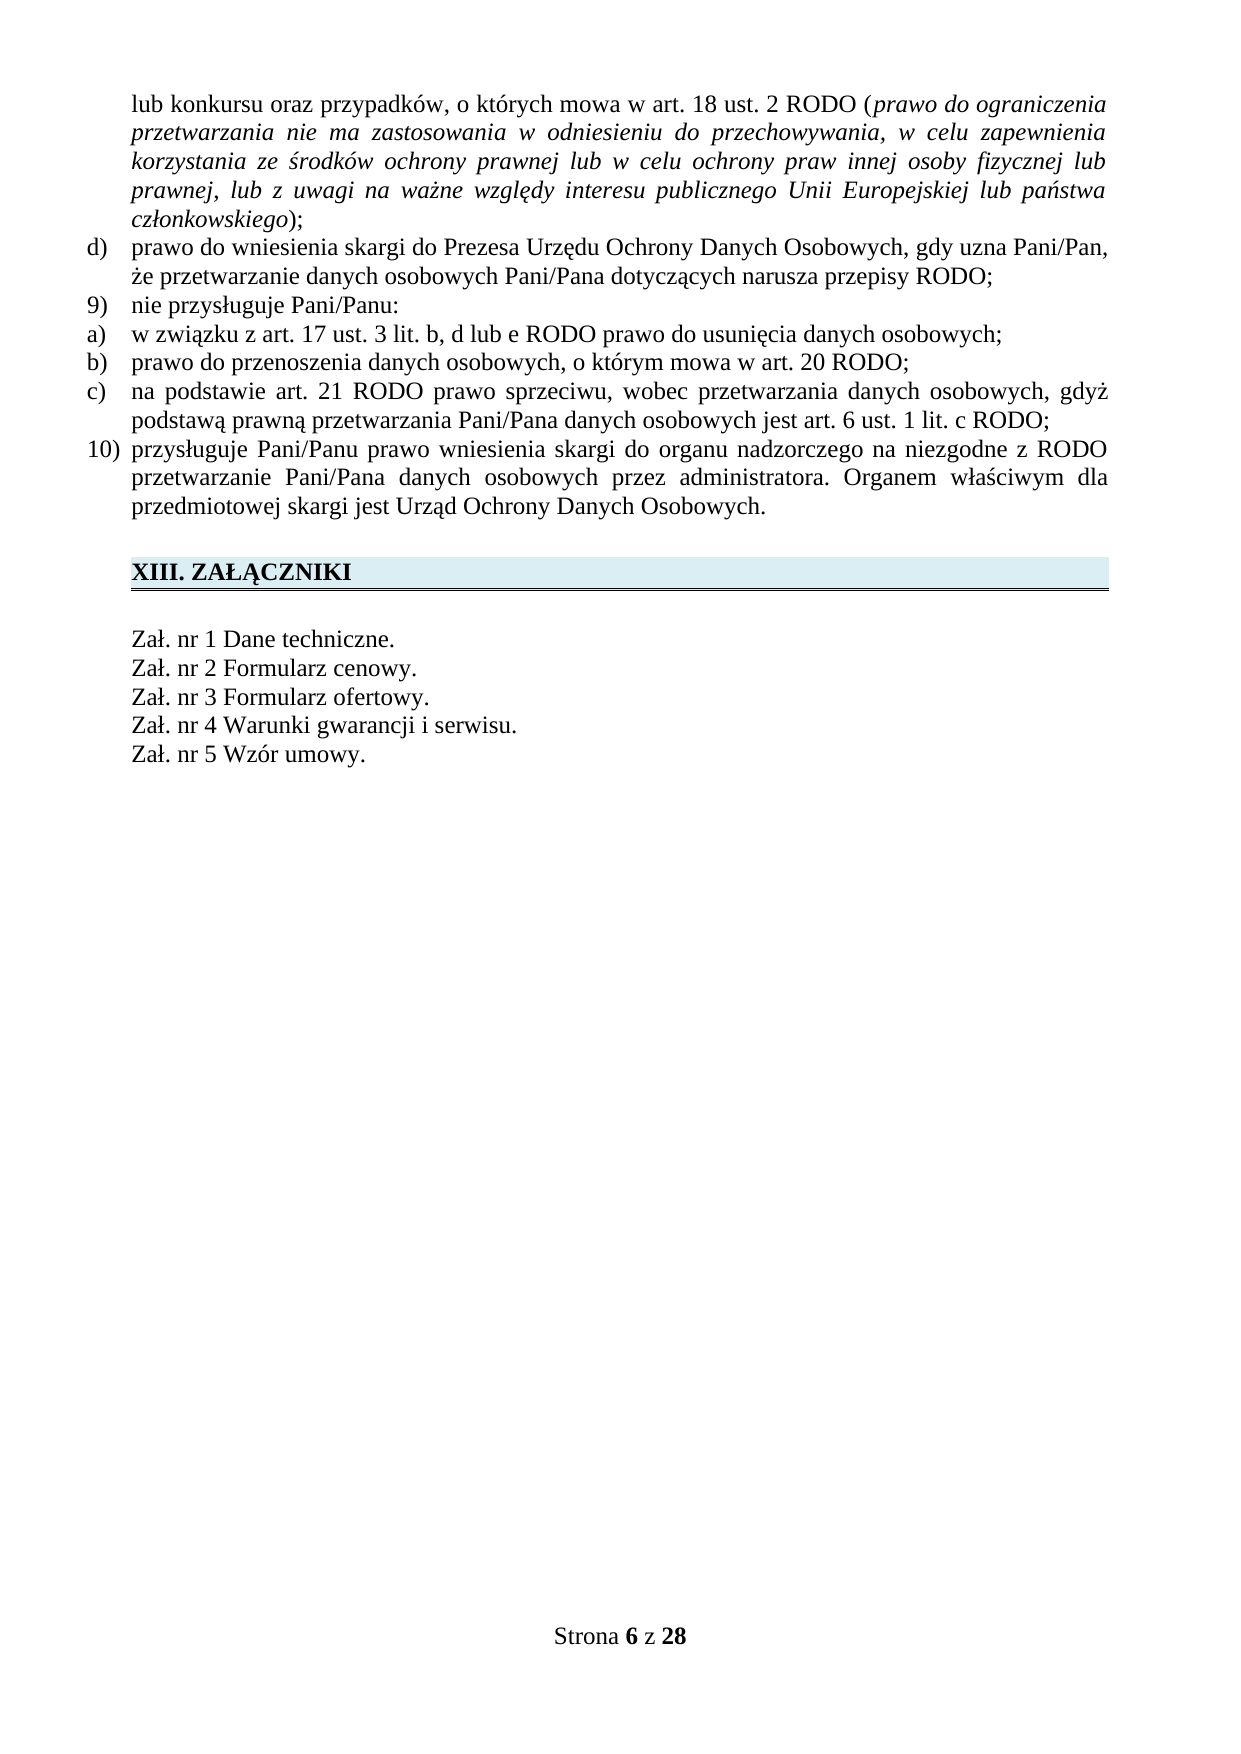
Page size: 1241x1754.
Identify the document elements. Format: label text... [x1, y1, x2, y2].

text 10) przysługuje Pani/Panu prawo wniesienia skargi do organu nadzorczego na niezgodne z RODO przetwarzanie Pani/Pana danych osobowych przez administratora. Organem właściwym dla przedmiotowej skargi jest Urząd Ochrony Danych Osobowych. [87, 434, 1109, 520]
text b) prawo do przenoszenia danych osobowych, o którym mowa w art. 20 RODO; [87, 347, 1109, 376]
text Zał. nr 1 Dane techniczne. [131, 624, 1109, 653]
text c) na podstawie art. 21 RODO prawo sprzeciwu, wobec przetwarzania danych osobowych, gdyż podstawą prawną przetwarzania Pani/Pana danych osobowych jest art. 6 ust. 1 lit. c RODO; [87, 376, 1109, 434]
text Zał. nr 3 Formularz ofertowy. [131, 682, 1109, 711]
text a) w związku z art. 17 ust. 3 lit. b, d lub e RODO prawo do usunięcia danych osobowych; [87, 319, 1109, 347]
text Zał. nr 5 Wzór umowy. [131, 739, 1109, 768]
text d) prawo do wniesienia skargi do Prezesa Urzędu Ochrony Danych Osobowych, gdy uzna Pani/Pan, że przetwarzanie danych osobowych Pani/Pana dotyczących narusza przepisy RODO; [87, 232, 1109, 290]
text XIII. ZAŁĄCZNIKI [131, 557, 1109, 588]
text Zał. nr 2 Formularz cenowy. [131, 653, 1109, 682]
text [87, 89, 1109, 232]
text 9) nie przysługuje Pani/Panu: [87, 290, 1109, 319]
text Zał. nr 4 Warunki gwarancji i serwisu. [131, 711, 1109, 739]
